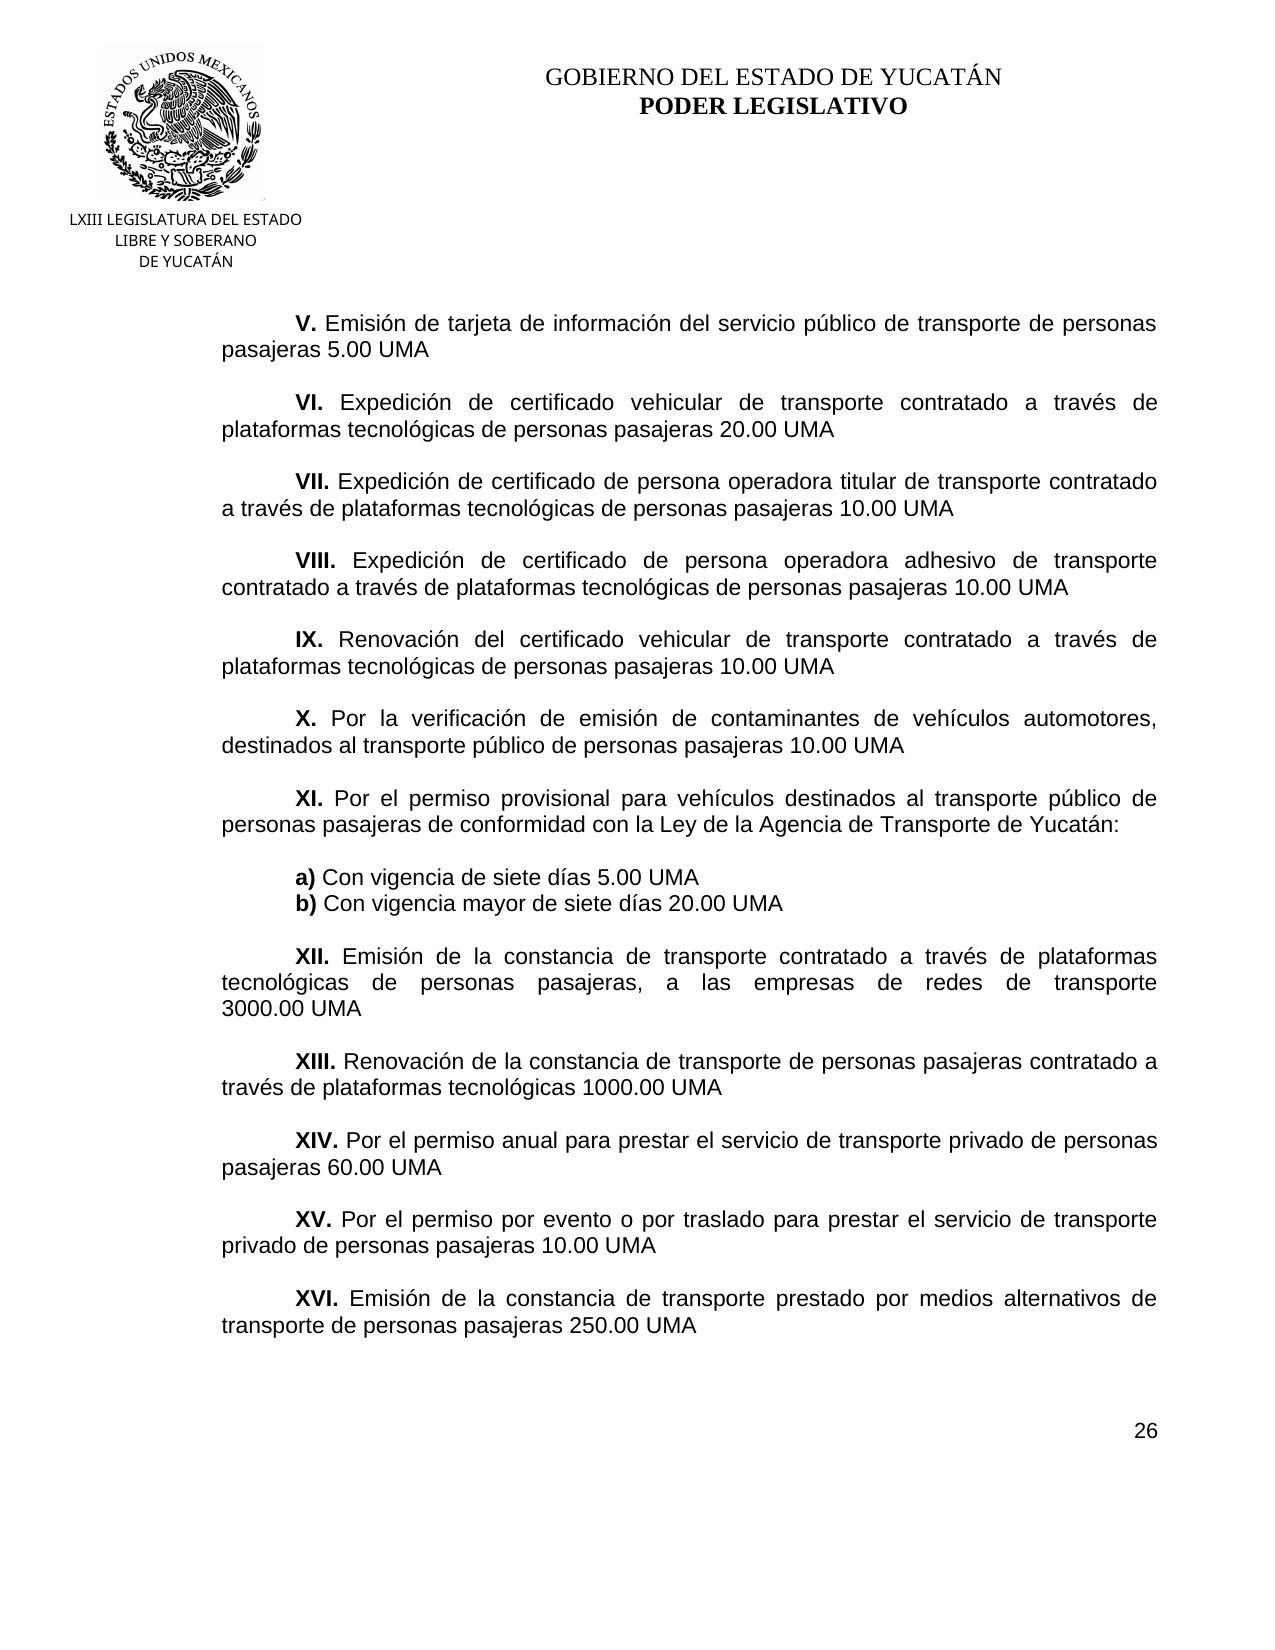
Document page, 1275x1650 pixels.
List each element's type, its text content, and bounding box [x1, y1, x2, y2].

picture [98, 42, 267, 200]
text XIII. Renovación de la constancia de transporte de personas pasajeras contratado a través de plataformas tecnológicas 1000.00 UMA [221, 1048, 1158, 1101]
text XVI. Emisión de la constancia de transporte prestado por medios alternativos de transporte de personas pasajeras 250.00 UMA [221, 1285, 1158, 1338]
text XIV. Por el permiso anual para prestar el servicio de transporte privado de personas pasajeras 60.00 UMA [221, 1127, 1158, 1180]
text IX. Renovación del certificado vehicular de transporte contratado a través de plataformas tecnológicas de personas pasajeras 10.00 UMA [221, 626, 1158, 679]
text VI. Expedición de certificado vehicular de transporte contratado a través de plataformas tecnológicas de personas pasajeras 20.00 UMA [221, 389, 1158, 442]
text VIII. Expedición de certificado de persona operadora adhesivo de transporte contratado a través de plataformas tecnológicas de personas pasajeras 10.00 UMA [221, 547, 1158, 600]
text XI. Por el permiso provisional para vehículos destinados al transporte público de personas pasajeras de conformidad con la Ley de la Agencia de Transporte de Yucatán: [221, 784, 1158, 837]
text b) Con vigencia mayor de siete días 20.00 UMA [221, 890, 1158, 916]
text V. Emisión de tarjeta de información del servicio público de transporte de personas pasajeras 5.00 UMA [221, 310, 1158, 363]
text VII. Expedición de certificado de persona operadora titular de transporte contratado a través de plataformas tecnológicas de personas pasajeras 10.00 UMA [221, 468, 1158, 521]
text a) Con vigencia de siete días 5.00 UMA [221, 863, 1158, 890]
text X. Por la verificación de emisión de contaminantes de vehículos automotores, destinados al transporte público de personas pasajeras 10.00 UMA [221, 705, 1158, 758]
text XV. Por el permiso por evento o por traslado para prestar el servicio de transporte privado de personas pasajeras 10.00 UMA [221, 1206, 1158, 1259]
text XII. Emisión de la constancia de transporte contratado a través de plataformas tecnológicas de personas pasajeras, a las empresas de redes de transporte 3000.00 UMA [221, 943, 1158, 1022]
